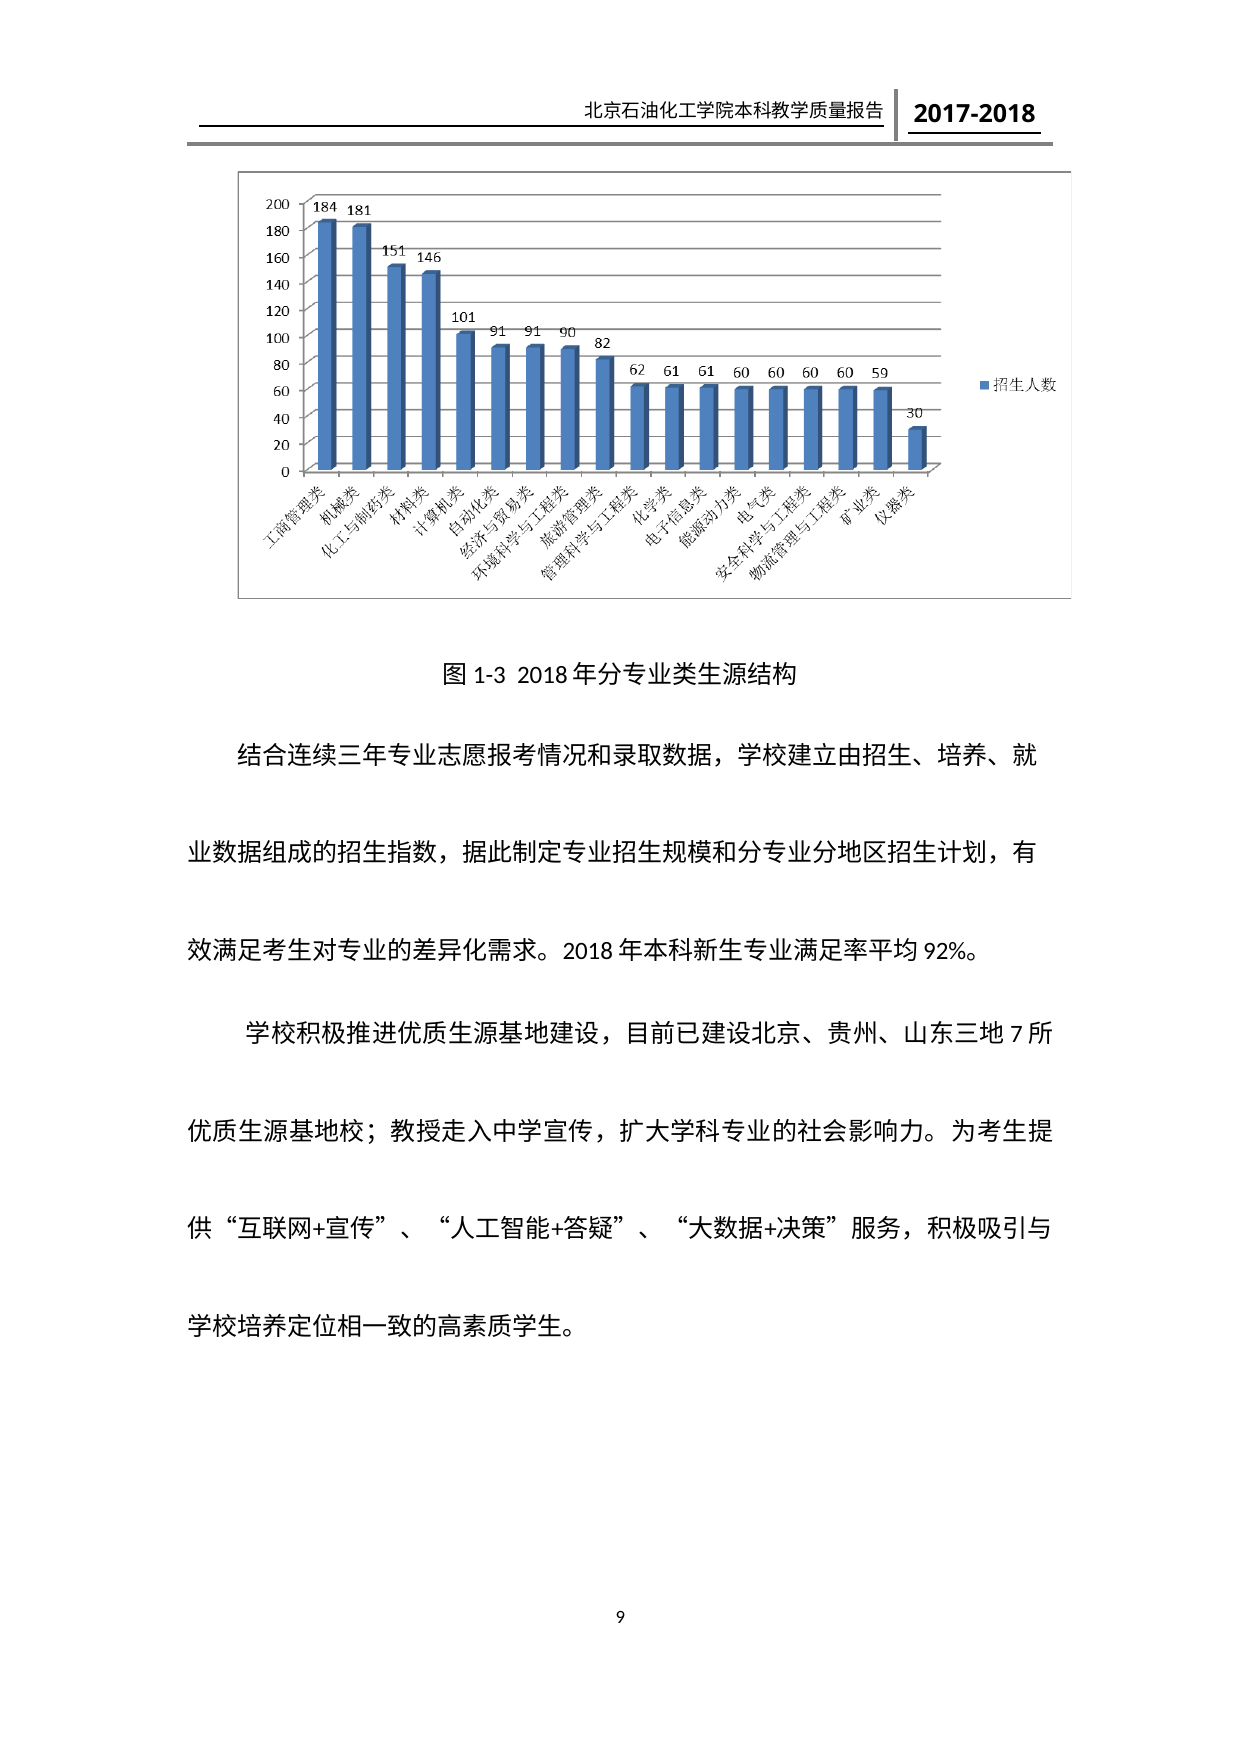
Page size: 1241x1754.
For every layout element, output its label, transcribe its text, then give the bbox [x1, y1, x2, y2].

text 学校积极推进优质生源基地建设，目前已建设北京、贵州、山东三地7所优质生源基地校；教授走入中学宣传，扩大学科专业的社会影响力。为考生提供“互联网+宣传”、“人工智能+答疑”、“大数据+决策”服务，积极吸引与学校培养定位相一致的高素质学生。 [187, 999, 1053, 1357]
text 图1-3 2018年分专业类生源结构 [187, 640, 1053, 705]
picture [237, 171, 1072, 599]
text 结合连续三年专业志愿报考情况和录取数据，学校建立由招生、培养、就业数据组成的招生指数，据此制定专业招生规模和分专业分地区招生计划，有效满足考生对专业的差异化需求。2018年本科新生专业满足率平均92%。 [187, 721, 1053, 981]
